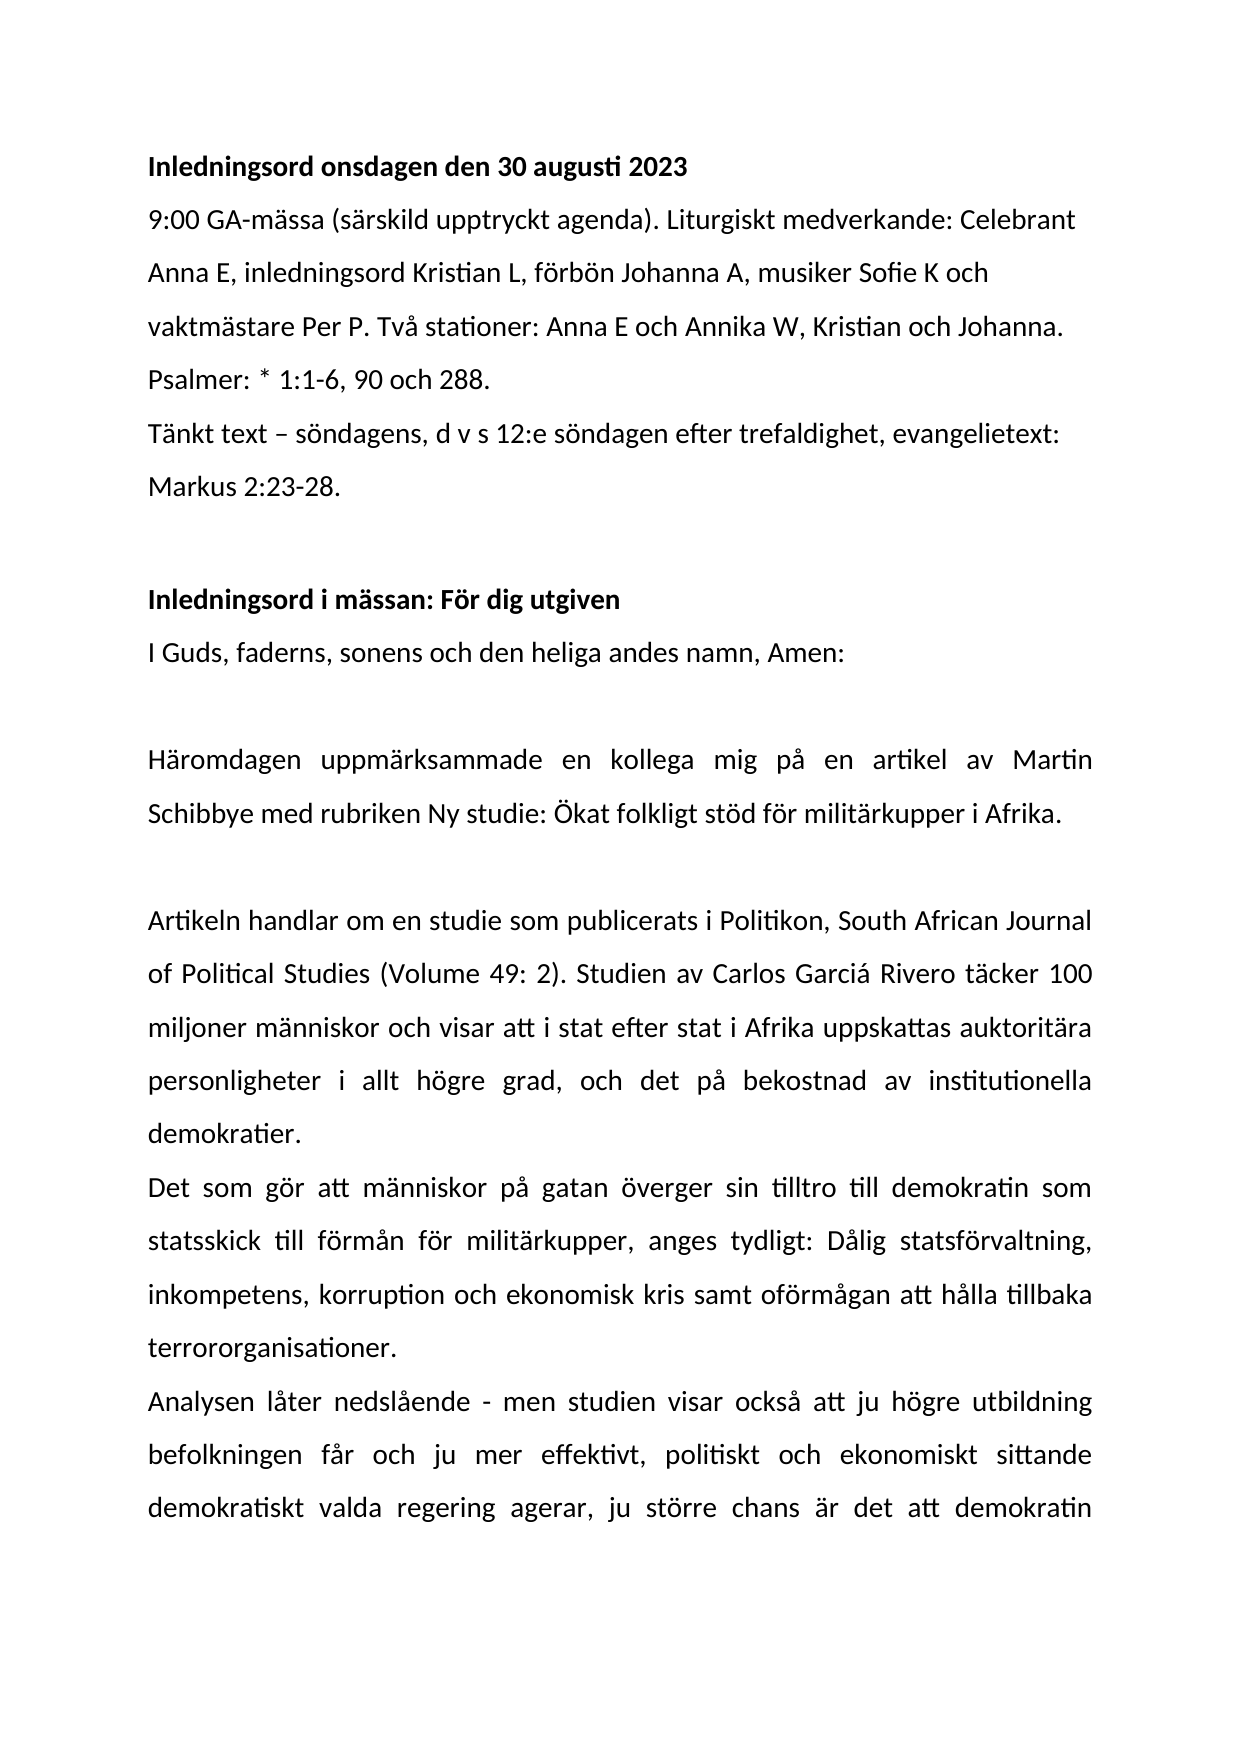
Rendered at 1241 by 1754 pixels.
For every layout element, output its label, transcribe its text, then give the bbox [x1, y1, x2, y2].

text Artikeln handlar om en studie som publicerats i Politikon, South African Journal of Political Studies (Volume 49: 2). Studien av Carlos Garciá Rivero täcker 100 miljoner människor och visar att i stat efter stat i Afrika uppskattas auktoritära personligheter i allt högre grad, och det på bekostnad av institutionella demokratier. [148, 902, 1093, 1151]
text Psalmer: * 1:1-6, 90 och 288. [148, 361, 1093, 397]
text 9:00 GA-mässa (särskild upptryckt agenda). Liturgiskt medverkande: Celebrant Anna E, inledningsord Kristian L, förbön Johanna A, musiker Sofie K och vaktmästare Per P. Två stationer: Anna E och Annika W, Kristian och Johanna. [148, 201, 1093, 343]
text Tänkt text – söndagens, d v s 12:e söndagen efter trefaldighet, evangelietext: Markus 2:23-28. [148, 415, 1093, 504]
text I Guds, faderns, sonens och den heliga andes namn, Amen: [148, 634, 1093, 670]
text Inledningsord i mässan: För dig utgiven [148, 581, 1093, 617]
text Häromdagen uppmärksammade en kollega mig på en artikel av Martin Schibbye med rubriken Ny studie: Ökat folkligt stöd för militärkupper i Afrika. [148, 741, 1093, 831]
text Det som gör att människor på gatan överger sin tilltro till demokratin som statsskick till förmån för militärkupper, anges tydligt: Dålig statsförvaltning, inkompetens, korruption och ekonomisk kris samt oförmågan att hålla tillbaka terrororganisationer. [148, 1169, 1093, 1365]
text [148, 1383, 1093, 1525]
text Inledningsord onsdagen den 30 augusti 2023 [148, 148, 1093, 183]
